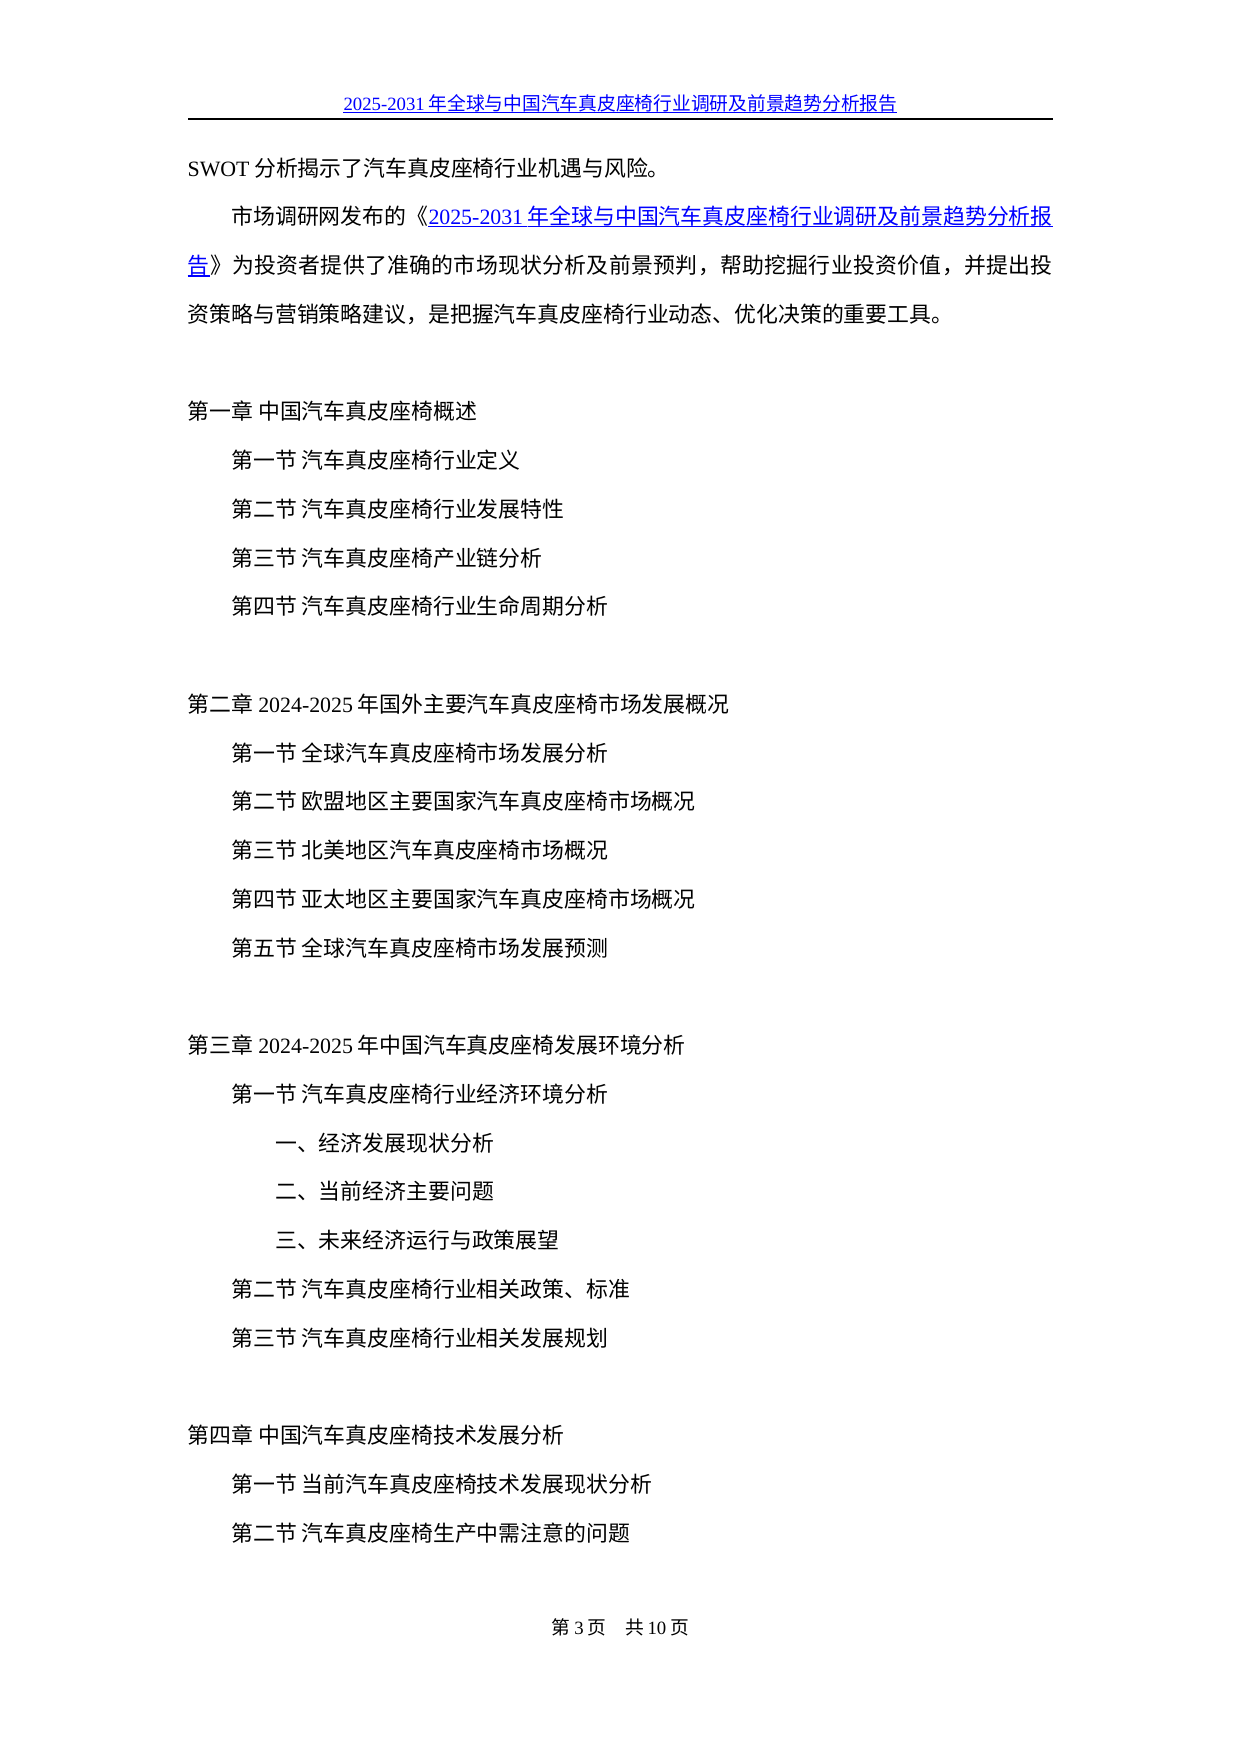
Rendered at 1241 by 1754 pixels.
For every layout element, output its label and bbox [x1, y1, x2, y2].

text [187, 150, 1053, 1548]
